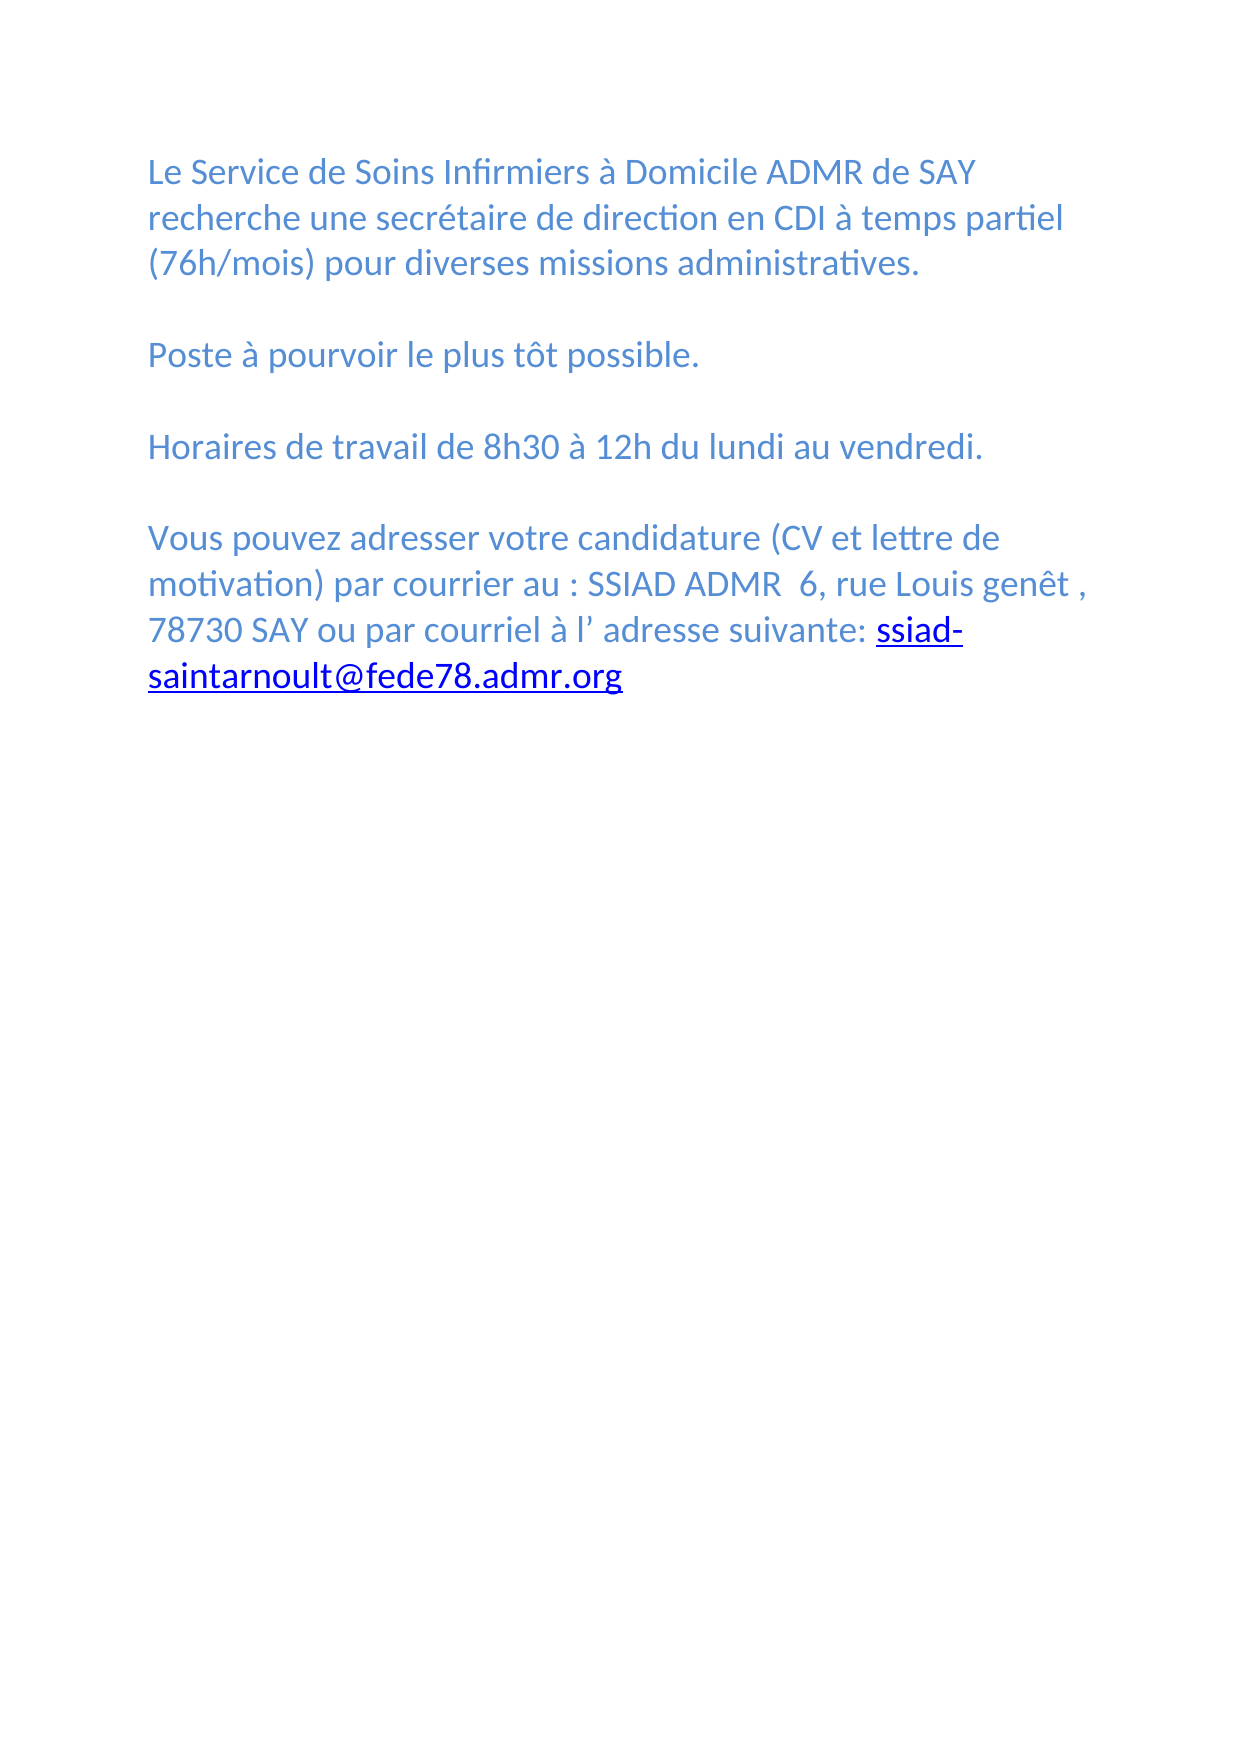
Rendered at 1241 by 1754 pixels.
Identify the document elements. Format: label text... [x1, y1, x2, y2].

text Horaires de travail de 8h30 à 12h du lundi au vendredi. [148, 423, 1093, 468]
text Poste à pourvoir le plus tôt possible. [148, 331, 1093, 377]
text Le Service de Soins Infirmiers à Domicile ADMR de SAY recherche une secrétaire de direction en CDI à temps partiel (76h/mois) pour diverses missions administratives. [148, 148, 1093, 285]
text Vous pouvez adresser votre candidature (CV et lettre de motivation) par courrier au : SSIAD ADMR 6, rue Louis genêt , 78730 SAY ou par courriel à l’ adresse suivante: ssiad-saintarnoult@fede78.admr.org [148, 514, 1093, 698]
